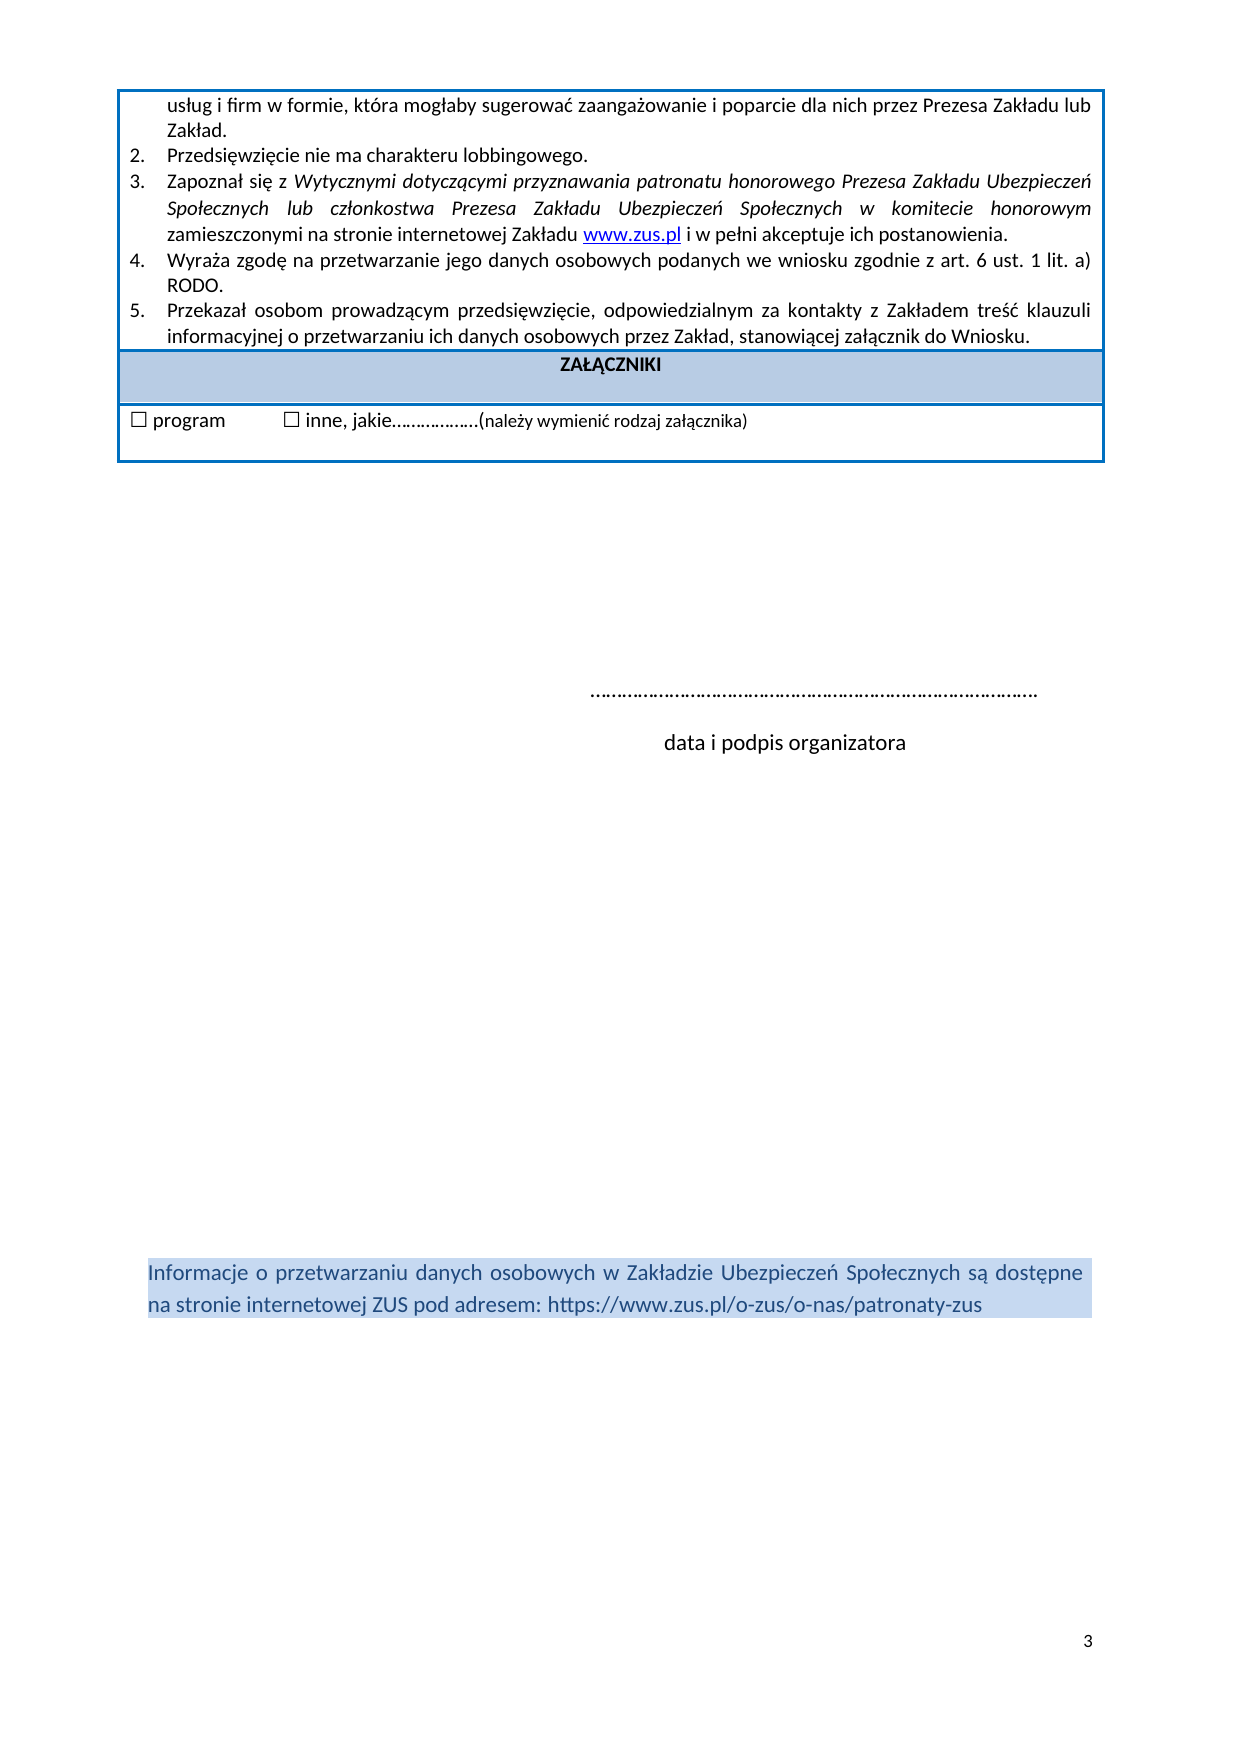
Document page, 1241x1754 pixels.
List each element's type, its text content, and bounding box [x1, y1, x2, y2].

table_cell ZAŁĄCZNIKI [120, 352, 1102, 402]
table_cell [120, 92, 1102, 348]
text data i podpis organizatora [590, 728, 1092, 756]
table_cell program inne, jakie………………(należy wymienić rodzaj załącznika) [120, 406, 1102, 459]
text Informacje o przetwarzaniu danych osobowych w Zakładzie Ubezpieczeń Społecznych są dostępne na stronie internetowej ZUS pod adresem: https://www.zus.pl/o-zus/o-nas/patronaty-zus [148, 1258, 1092, 1318]
text …………………………………………………………………………. [590, 675, 1092, 703]
